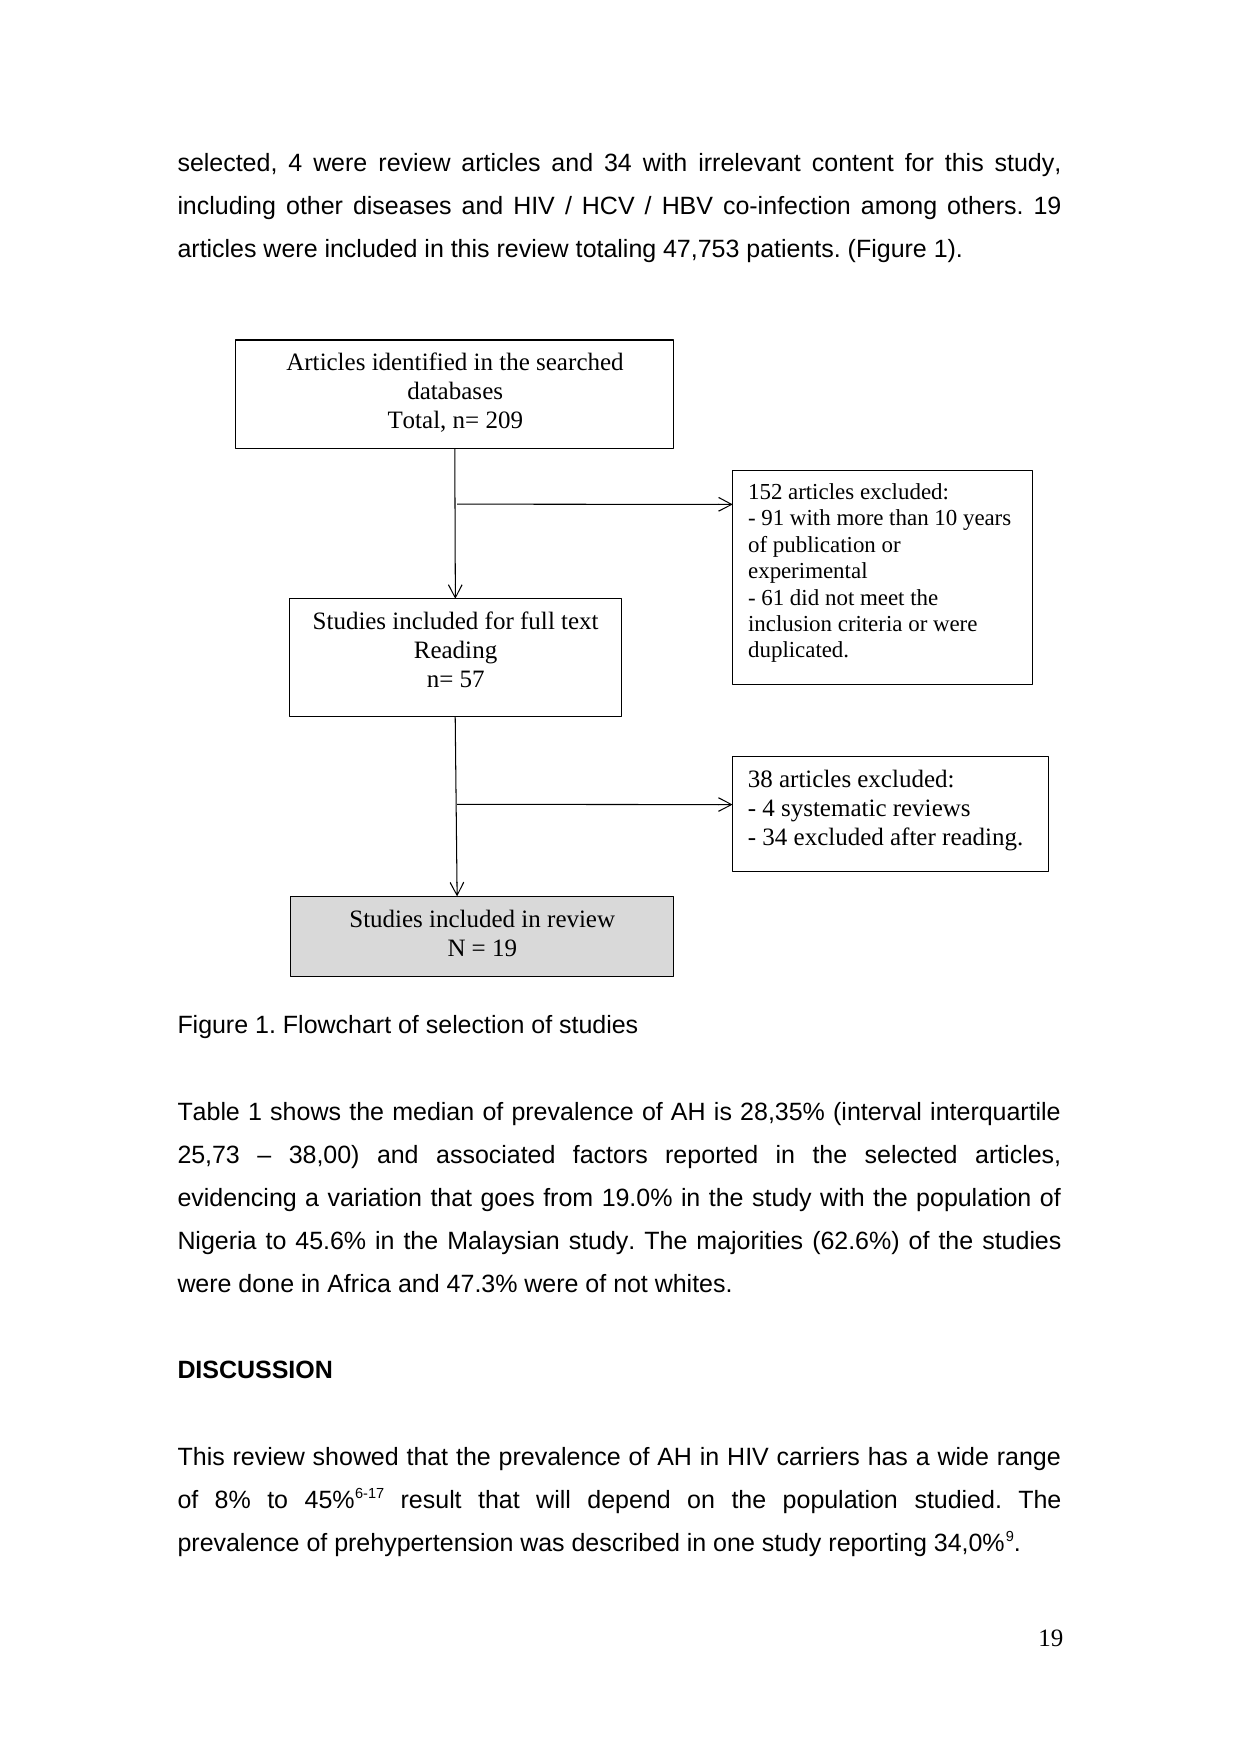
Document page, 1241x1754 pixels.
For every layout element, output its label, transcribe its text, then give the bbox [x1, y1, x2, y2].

text Figure 1. Flowchart of selection of studies [177, 1010, 1063, 1039]
text Table 1 shows the median of prevalence of AH is 28,35% (interval interquartile 25,73 – 38,00) and associated factors reported in the selected articles, evidencing a variation that goes from 19.0% in the study with the population of Nigeria to 45.6% in the Malaysian study. The majorities (62.6%) of the studies were done in Africa and 47.3% were of not whites. [177, 1096, 1063, 1298]
text DISCUSSION [177, 1355, 1122, 1384]
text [177, 148, 1063, 263]
text This review showed that the prevalence of AH in HIV carriers has a wide range of 8% to 45%6-17 result that will depend on the population studied. The prevalence of prehypertension was described in one study reporting 34,0%9. [177, 1441, 1063, 1556]
